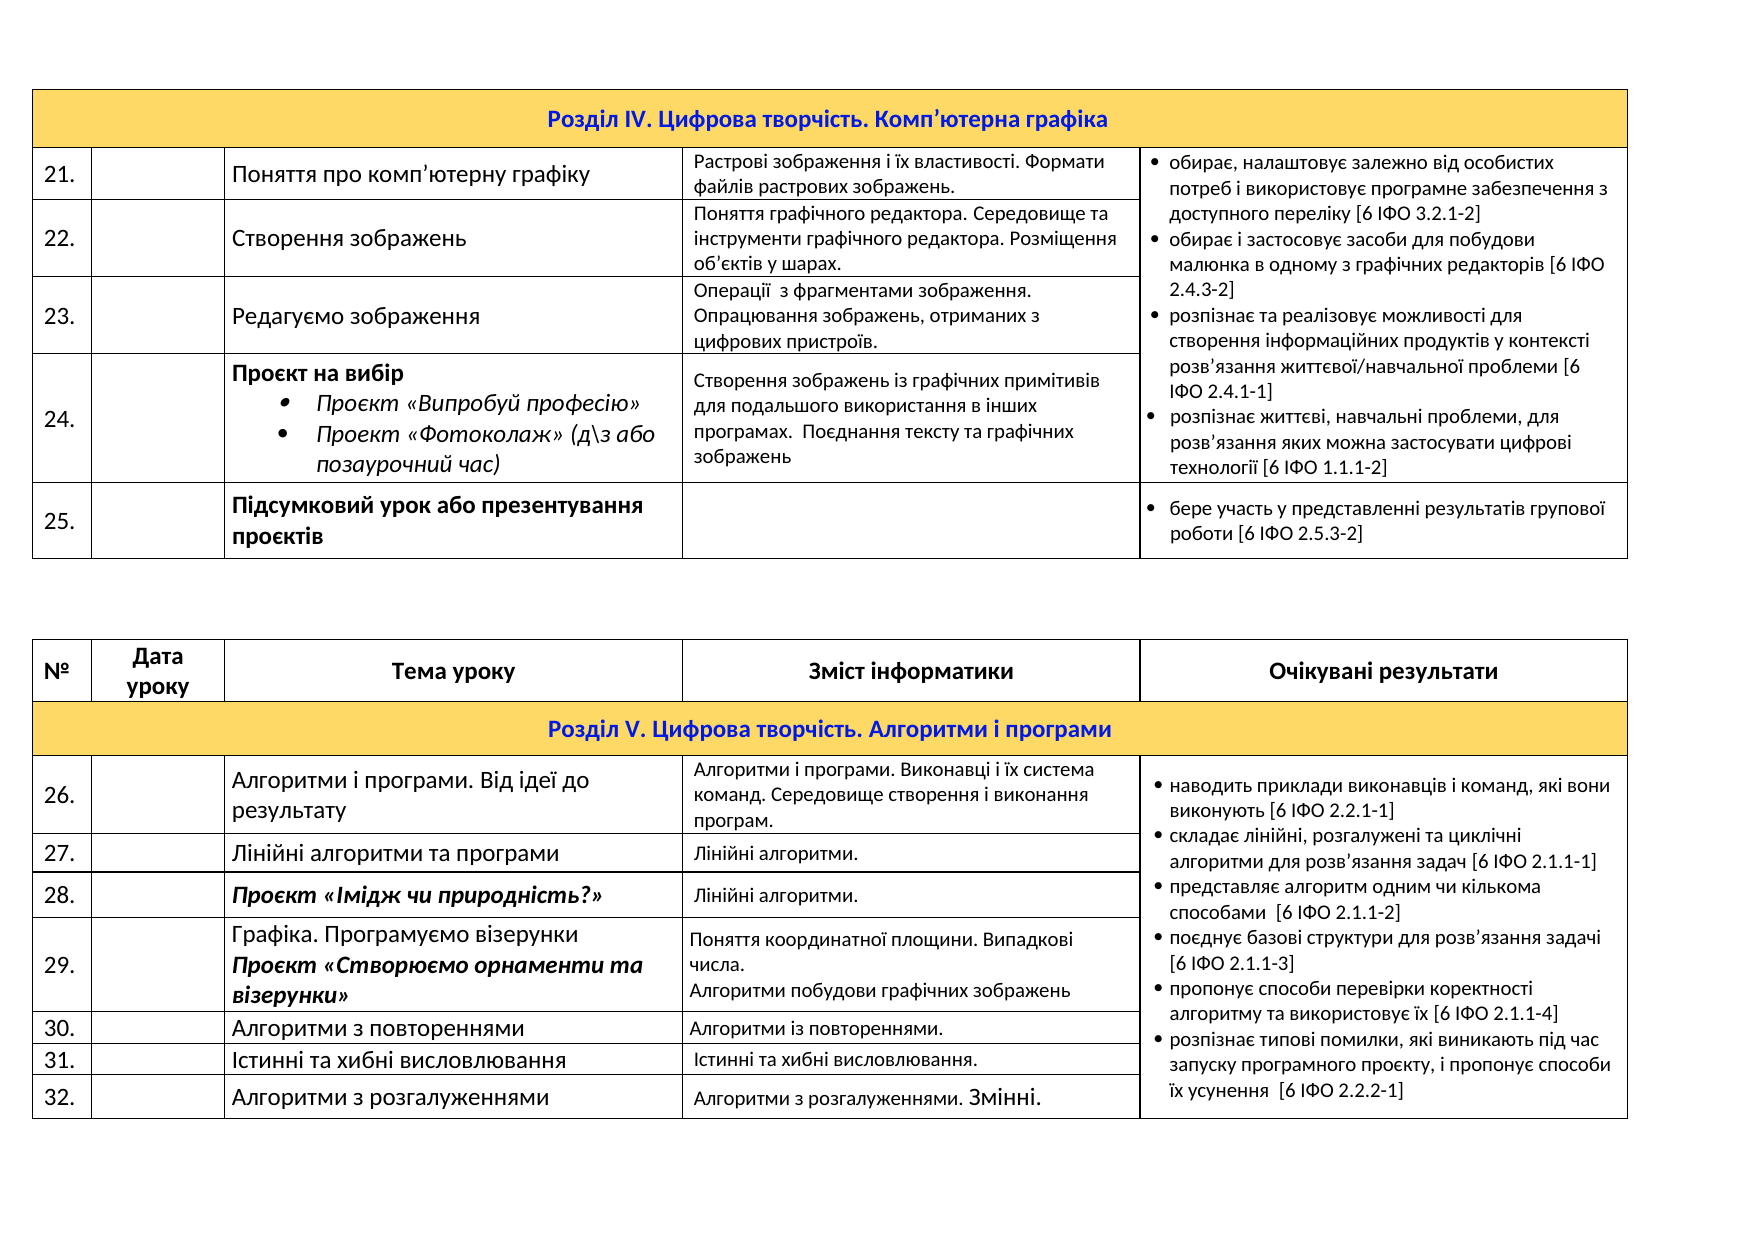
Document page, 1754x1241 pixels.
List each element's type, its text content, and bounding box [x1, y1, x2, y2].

table_cell Поняття графічного редактора. Середовище та інструменти графічного редактора. Розміщення об’єктів у шарах. [683, 200, 1139, 276]
table_cell [92, 834, 224, 871]
table_cell [92, 918, 224, 1011]
table_cell Лінійні алгоритми. [683, 834, 1139, 871]
table_cell Графіка. Програмуємо візерунки Проєкт «Створюємо орнаменти та візерунки» [225, 918, 682, 1011]
table_cell Істинні та хибні висловлювання. [683, 1044, 1139, 1074]
table_cell Алгоритми з повтореннями [225, 1012, 682, 1043]
table_cell Створення зображень із графічних примітивів для подальшого використання в інших програмах. Поєднання тексту та графічних зображень [683, 354, 1139, 482]
table_header Дата уроку [92, 640, 224, 701]
table_cell [33, 918, 91, 1011]
table_cell Створення зображень [225, 200, 682, 276]
table_cell [33, 200, 91, 276]
table_cell Алгоритми із повтореннями. [683, 1012, 1139, 1043]
table_cell Поняття координатної площини. Випадкові числа. Алгоритми побудови графічних зображень [683, 918, 1139, 1011]
table_cell Істинні та хибні висловлювання [225, 1044, 682, 1074]
table_cell Алгоритми і програми. Від ідеї до результату [225, 756, 682, 832]
table_cell [92, 756, 224, 832]
table_cell [33, 1012, 91, 1043]
table_cell Лінійні алгоритми. [683, 873, 1139, 917]
table_cell [92, 148, 224, 199]
table_cell Лінійні алгоритми та програми [225, 834, 682, 871]
table_cell [92, 1044, 224, 1074]
table_cell Редагуємо зображення [225, 277, 682, 353]
table_header № [33, 640, 91, 701]
table_cell Підсумковий урок або презентування проєктів [225, 483, 682, 558]
table_cell Проєкт «Імідж чи природність?» [225, 873, 682, 917]
table_cell [33, 756, 91, 832]
table_cell [33, 834, 91, 871]
table_cell Розділ V. Цифрова творчість. Алгоритми і програми [33, 702, 1627, 755]
table_cell наводить приклади виконавців і команд, які вони виконують [6 ІФО 2.2.1-1] складає лінійні, розгалужені та циклічні алгоритми для розв’язання задач [6 ІФО 2.1.1-1] представляє алгоритм одним чи кількома способами [6 ІФО 2.1.1-2] поєднує базові структури для розв’язання задачі [6 ІФО 2.1.1-3] пропонує способи перевірки коректності алгоритму та використовує їх [6 ІФО 2.1.1-4] розпізнає типові помилки, які виникають під час запуску програмного проєкту, і пропонує способи їх усунення [6 ІФО 2.2.2-1] пояснює прості причинно-наслідкові зв’язки в готовій моделі, використовуючи шаблон “якщо, то”, “що треба зробити, щоб” [6 ІФО 1.3.1-3] створює і виконує програмний проєкт у середовищі програмування (візуальне, блокове або інше) [6 ІФО 2.2.1-2] проводить перевірку роботи програмного проєкту на заданих прикладах і робить висновки щодо коректності його роботи [6 ІФО 2.2.1-3] зазначає джерела, використані у своїх роботах [6 ІФО 4.3.1-3] розпізнає життєві, навчальні проблеми, для розв’язання яких можна застосувати цифрові технології [6 ІФО 1.1.1-2] бере участь у представленні результатів групової роботи [6 ІФО 2.5.3-2] [1141, 756, 1627, 1118]
table_cell [33, 354, 91, 482]
table_cell Розділ IV. Цифрова творчість. Комп’ютерна графіка [33, 90, 1627, 147]
table_cell [683, 483, 1139, 558]
table_cell [33, 148, 91, 199]
table_cell [92, 483, 224, 558]
table_cell [33, 483, 91, 558]
table_cell [92, 1012, 224, 1043]
table_cell обирає, налаштовує залежно від особистих потреб і використовує програмне забезпечення з доступного переліку [6 ІФО 3.2.1-2] обирає і застосовує засоби для побудови малюнка в одному з графічних редакторів [6 ІФО 2.4.3-2] розпізнає та реалізовує можливості для створення інформаційних продуктів у контексті розв’язання життєвої/навчальної проблеми [6 ІФО 2.4.1-1] розпізнає життєві, навчальні проблеми, для розв’язання яких можна застосувати цифрові технології [6 ІФО 1.1.1-2] [1141, 148, 1627, 482]
table_header Зміст інформатики [683, 640, 1139, 701]
table_cell [92, 354, 224, 482]
table_cell [92, 200, 224, 276]
table_header Тема уроку [225, 640, 682, 701]
table_cell [33, 1044, 91, 1074]
table_cell [33, 1075, 91, 1118]
table_header Очікувані результати [1141, 640, 1627, 701]
table_cell бере участь у представленні результатів групової роботи [6 ІФО 2.5.3-2] [1141, 483, 1627, 558]
table_cell Алгоритми з розгалуженнями [225, 1075, 682, 1118]
table_cell [33, 873, 91, 917]
table_cell Поняття про комп’ютерну графіку [225, 148, 682, 199]
table_cell Алгоритми з розгалуженнями. Змінні. [683, 1075, 1139, 1118]
table_cell [92, 277, 224, 353]
table_cell Алгоритми і програми. Виконавці і їх система команд. Середовище створення і виконання програм. [683, 756, 1139, 832]
table_cell Операції з фрагментами зображення. Опрацювання зображень, отриманих з цифрових пристроїв. [683, 277, 1139, 353]
table_cell Растрові зображення і їх властивості. Формати файлів растрових зображень. [683, 148, 1139, 199]
table_cell Проєкт на вибір Проєкт «Випробуй професію» Проект «Фотоколаж» (д\з або позаурочний час) [225, 354, 682, 482]
table_cell [92, 1075, 224, 1118]
table_cell [92, 873, 224, 917]
table_cell [33, 277, 91, 353]
